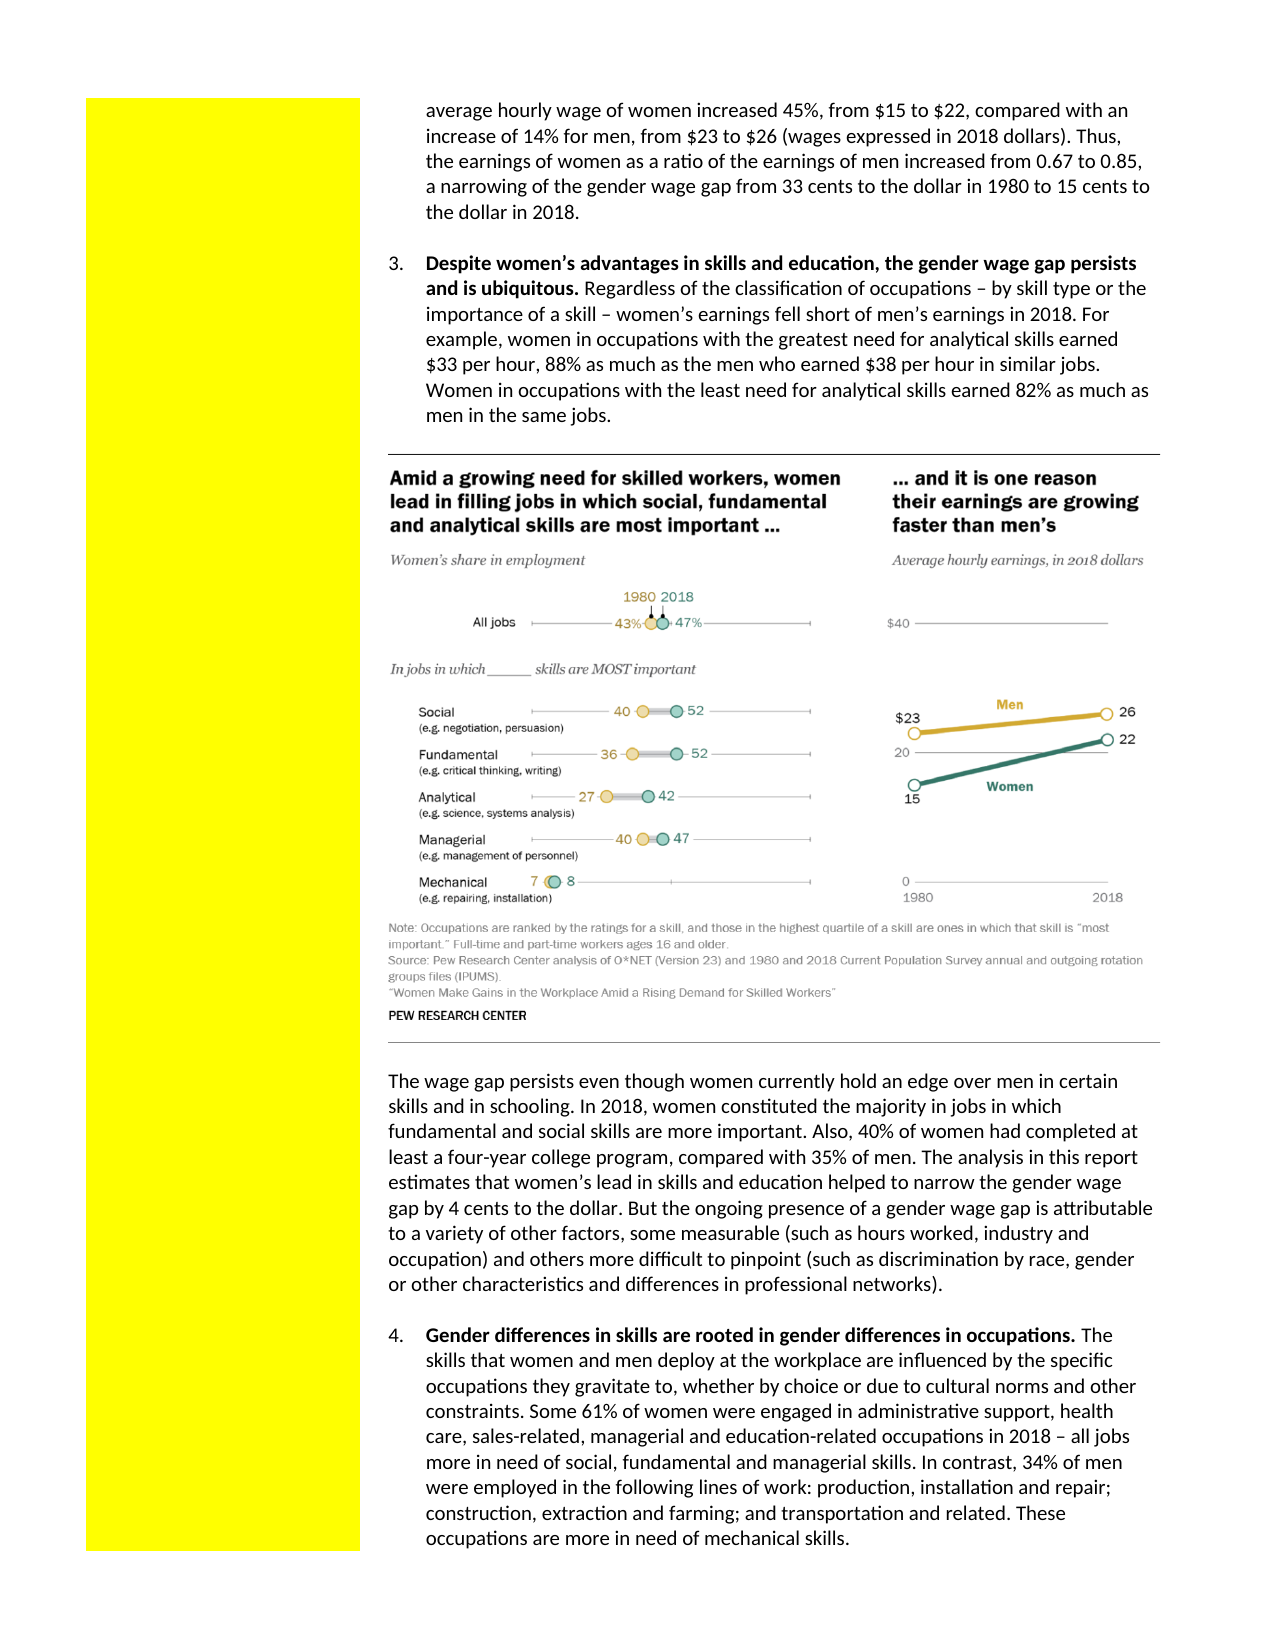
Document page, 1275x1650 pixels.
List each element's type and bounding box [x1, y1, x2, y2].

table_cell [86, 98, 360, 1551]
picture [388, 453, 1160, 1043]
